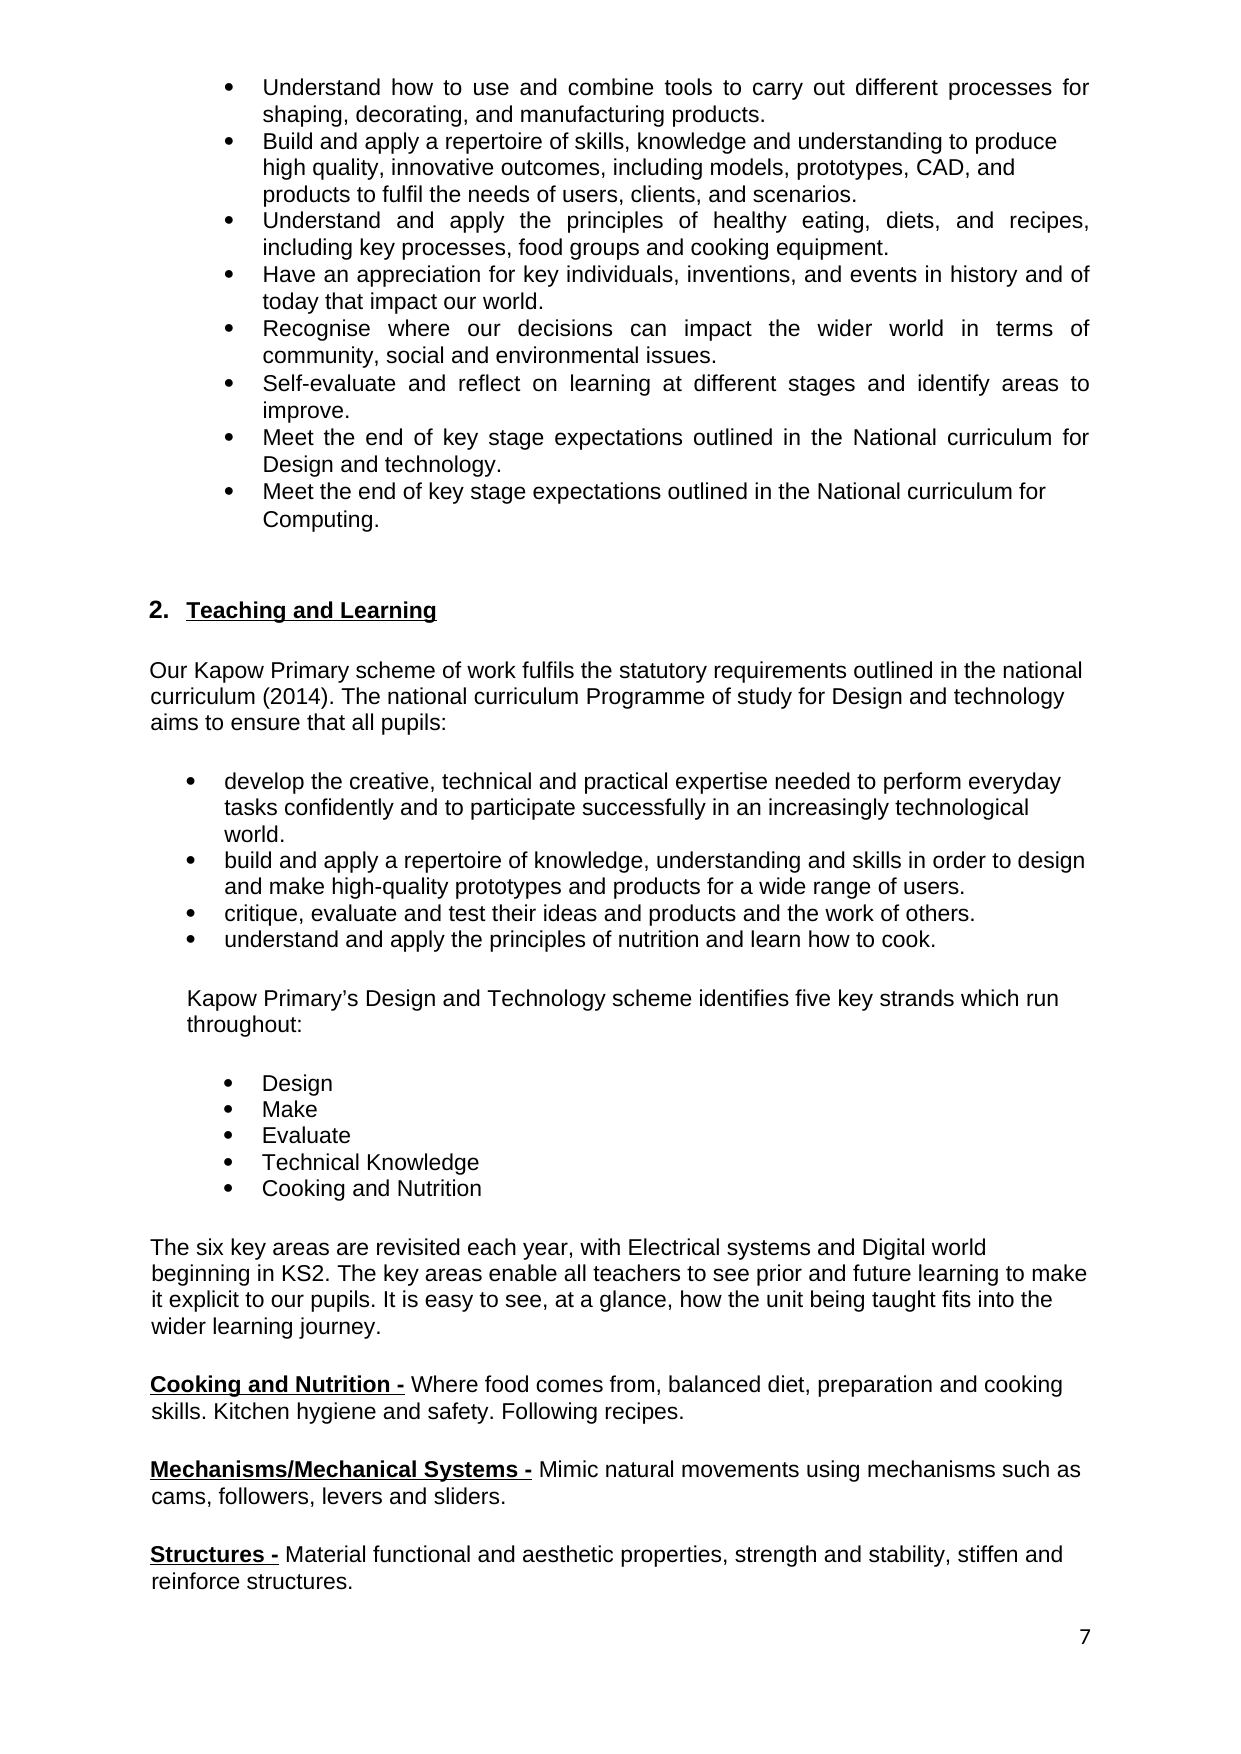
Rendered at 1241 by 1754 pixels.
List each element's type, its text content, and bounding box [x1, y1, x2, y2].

list Evaluate [224, 1122, 1090, 1149]
list Have an appreciation for key individuals, inventions, and events in history and of today that impact our world. [225, 261, 1090, 315]
list Understand and apply the principles of healthy eating, diets, and recipes, including key processes, food groups and cooking equipment. [225, 207, 1090, 261]
text Cooking and Nutrition - Where food comes from, balanced diet, preparation and cooking skills. Kitchen hygiene and safety. Following recipes. [150, 1371, 1090, 1424]
list Understand how to use and combine tools to carry out different processes for shaping, decorating, and manufacturing products. [225, 74, 1090, 127]
list develop the creative, technical and practical expertise needed to perform everyday tasks confidently and to participate successfully in an increasingly technological world. [187, 768, 1090, 847]
list critique, evaluate and test their ideas and products and the work of others. [187, 900, 1090, 926]
list Meet the end of key stage expectations outlined in the National curriculum for Design and technology. [225, 424, 1090, 477]
list Meet the end of key stage expectations outlined in the National curriculum for Computing. [225, 478, 1090, 533]
list Make [224, 1096, 1090, 1122]
list understand and apply the principles of nutrition and learn how to cook. [187, 926, 1090, 952]
list build and apply a repertoire of knowledge, understanding and skills in order to design and make high-quality prototypes and products for a wide range of users. [187, 847, 1090, 900]
list Cooking and Nutrition [224, 1175, 1090, 1201]
text Kapow Primary’s Design and Technology scheme identifies five key strands which run throughout: [187, 985, 1090, 1037]
list Recognise where our decisions can impact the wider world in terms of community, social and environmental issues. [225, 315, 1090, 369]
list Design [224, 1070, 1090, 1096]
list Self-evaluate and reflect on learning at different stages and identify areas to improve. [225, 369, 1090, 423]
text Our Kapow Primary scheme of work fulfils the statutory requirements outlined in the national curriculum (2014). The national curriculum Programme of study for Design and technology aims to ensure that all pupils: [149, 657, 1090, 736]
subtitle Teaching and Learning [148, 595, 1090, 624]
text Structures - Material functional and aesthetic properties, strength and stability, stiffen and reinforce structures. [150, 1541, 1090, 1594]
list Build and apply a repertoire of skills, knowledge and understanding to produce high quality, innovative outcomes, including models, prototypes, CAD, and products to fulfil the needs of users, clients, and scenarios. [225, 128, 1090, 207]
text Mechanisms/Mechanical Systems - Mimic natural movements using mechanisms such as cams, followers, levers and sliders. [150, 1456, 1090, 1509]
text The six key areas are revisited each year, with Electrical systems and Digital world beginning in KS2. The key areas enable all teachers to see prior and future learning to make it explicit to our pupils. It is easy to see, at a glance, how the unit being taught fits into the wider learning journey. [150, 1234, 1090, 1339]
list Technical Knowledge [224, 1149, 1090, 1175]
